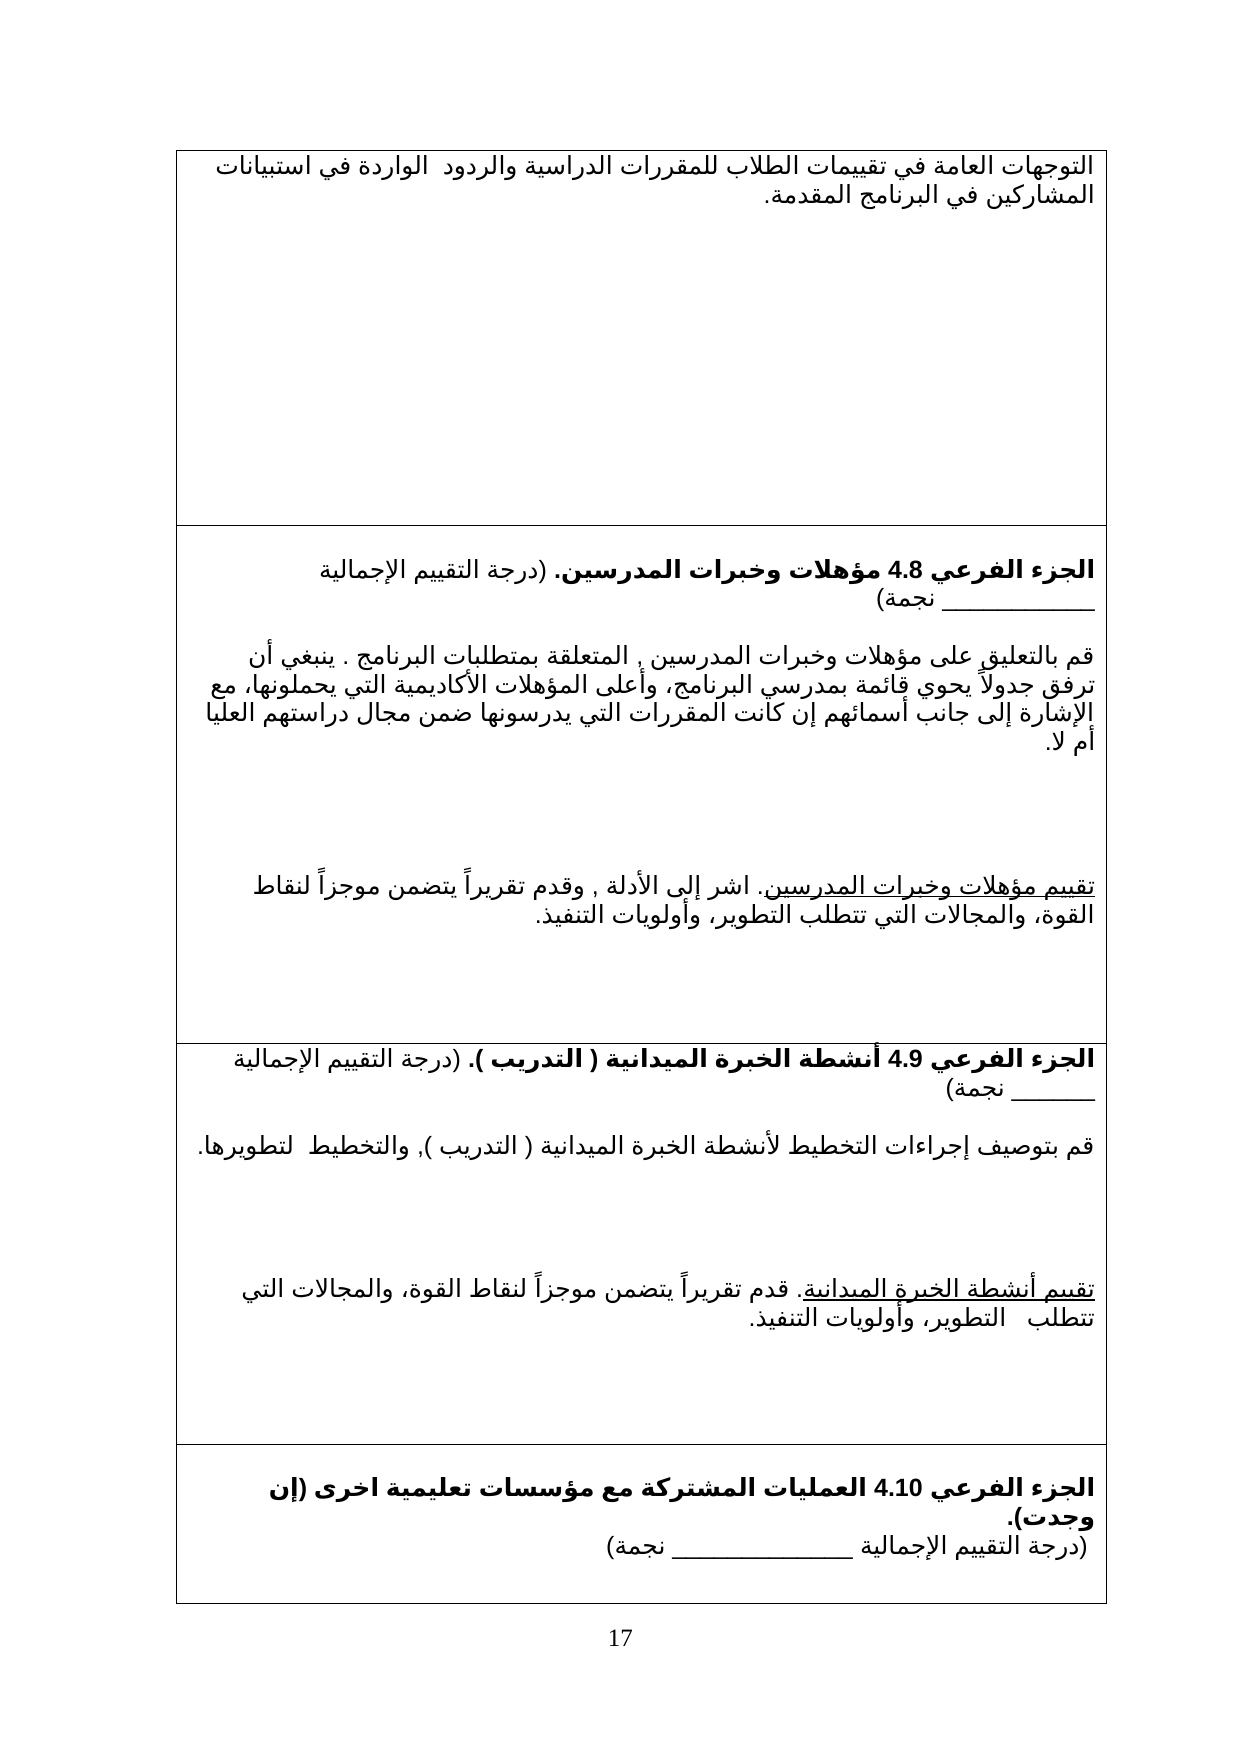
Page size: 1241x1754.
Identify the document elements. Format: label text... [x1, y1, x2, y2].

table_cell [177, 1445, 1106, 1603]
table_cell الجزء الفرعي 4.9 أنشطة الخبرة الميدانية ( التدريب ). (درجة التقييم الإجمالية ______ نجمة) قم بتوصيف إجراءات التخطيط لأنشطة الخبرة الميدانية ( التدريب ), والتخطيط لتطويرها. تقييم أنشطة الخبرة الميدانية. قدم تقريراً يتضمن موجزاً لنقاط القوة، والمجالات التي تتطلب التطوير، وأولويات التنفيذ. [177, 1044, 1106, 1443]
table_cell الجزء الفرعي 4.8 مؤهلات وخبرات المدرسين. (درجة التقييم الإجمالية ___________ نجمة) قم بالتعليق على مؤهلات وخبرات المدرسين , المتعلقة بمتطلبات البرنامج . ينبغي أن ترفق جدولاً يحوي قائمة بمدرسي البرنامج، وأعلى المؤهلات الأكاديمية التي يحملونها، مع الإشارة إلى جانب أسمائهم إن كانت المقررات التي يدرسونها ضمن مجال دراستهم العليا أم لا. تقييم مؤهلات وخبرات المدرسين. اشر إلى الأدلة , وقدم تقريراً يتضمن موجزاً لنقاط القوة، والمجالات التي تتطلب التطوير، وأولويات التنفيذ. [177, 526, 1106, 1043]
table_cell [177, 151, 1106, 525]
